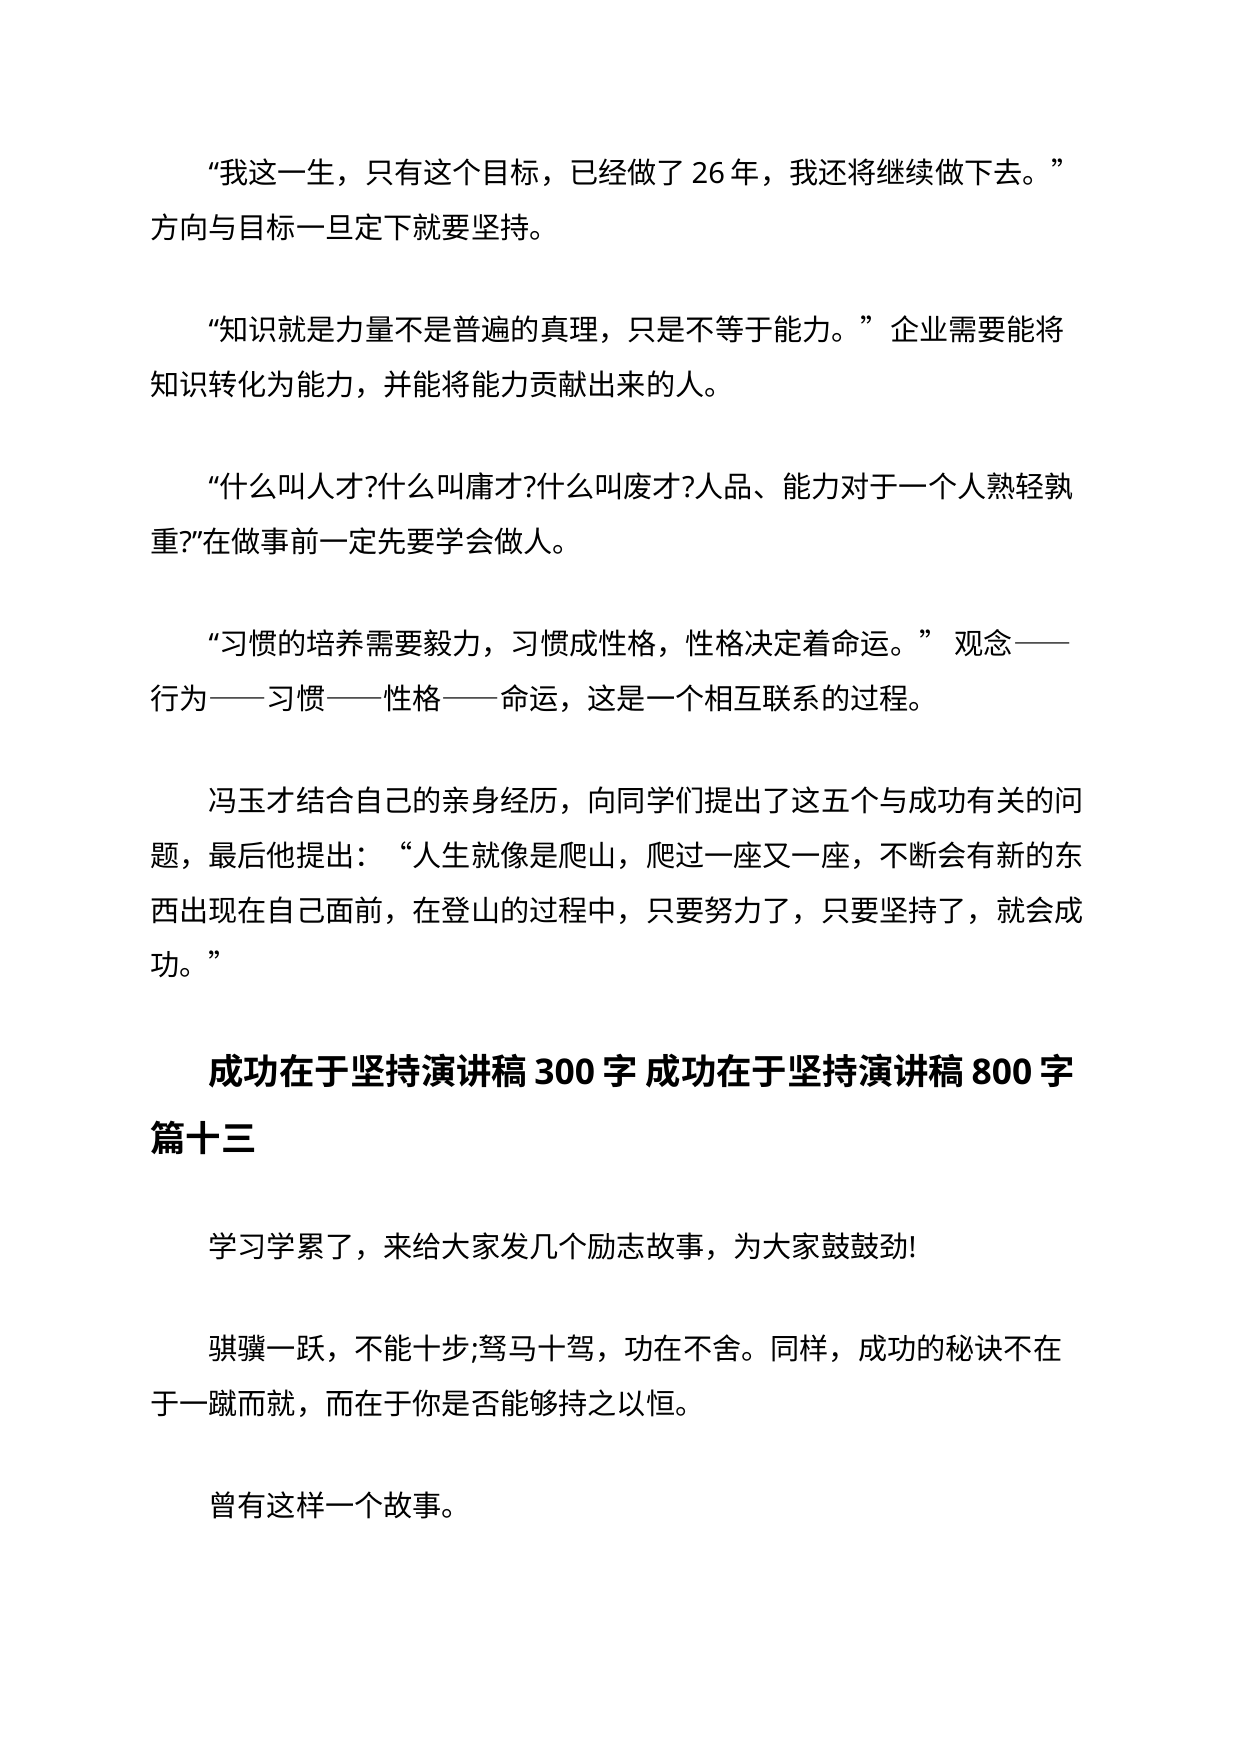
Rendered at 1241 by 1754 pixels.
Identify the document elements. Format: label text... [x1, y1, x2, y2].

text 学习学累了，来给大家发几个励志故事，为大家鼓鼓劲! [150, 1224, 1090, 1266]
text “我这一生，只有这个目标，已经做了26年，我还将继续做下去。”方向与目标一旦定下就要坚持。 [150, 150, 1090, 247]
text 曾有这样一个故事。 [150, 1483, 1090, 1525]
text 骐骥一跃，不能十步;驽马十驾，功在不舍。同样，成功的秘诀不在于一蹴而就，而在于你是否能够持之以恒。 [150, 1326, 1090, 1423]
text 冯玉才结合自己的亲身经历，向同学们提出了这五个与成功有关的问题，最后他提出：“人生就像是爬山，爬过一座又一座，不断会有新的东西出现在自己面前，在登山的过程中，只要努力了，只要坚持了，就会成功。” [150, 777, 1090, 984]
text “习惯的培养需要毅力，习惯成性格，性格决定着命运。” 观念——行为——习惯——性格——命运，这是一个相互联系的过程。 [150, 621, 1090, 718]
text “什么叫人才?什么叫庸才?什么叫废才?人品、能力对于一个人熟轻孰重?”在做事前一定先要学会做人。 [150, 463, 1090, 561]
text 成功在于坚持演讲稿300字 成功在于坚持演讲稿800字篇十三 [150, 1044, 1090, 1162]
text “知识就是力量不是普遍的真理，只是不等于能力。”企业需要能将知识转化为能力，并能将能力贡献出来的人。 [150, 307, 1090, 404]
